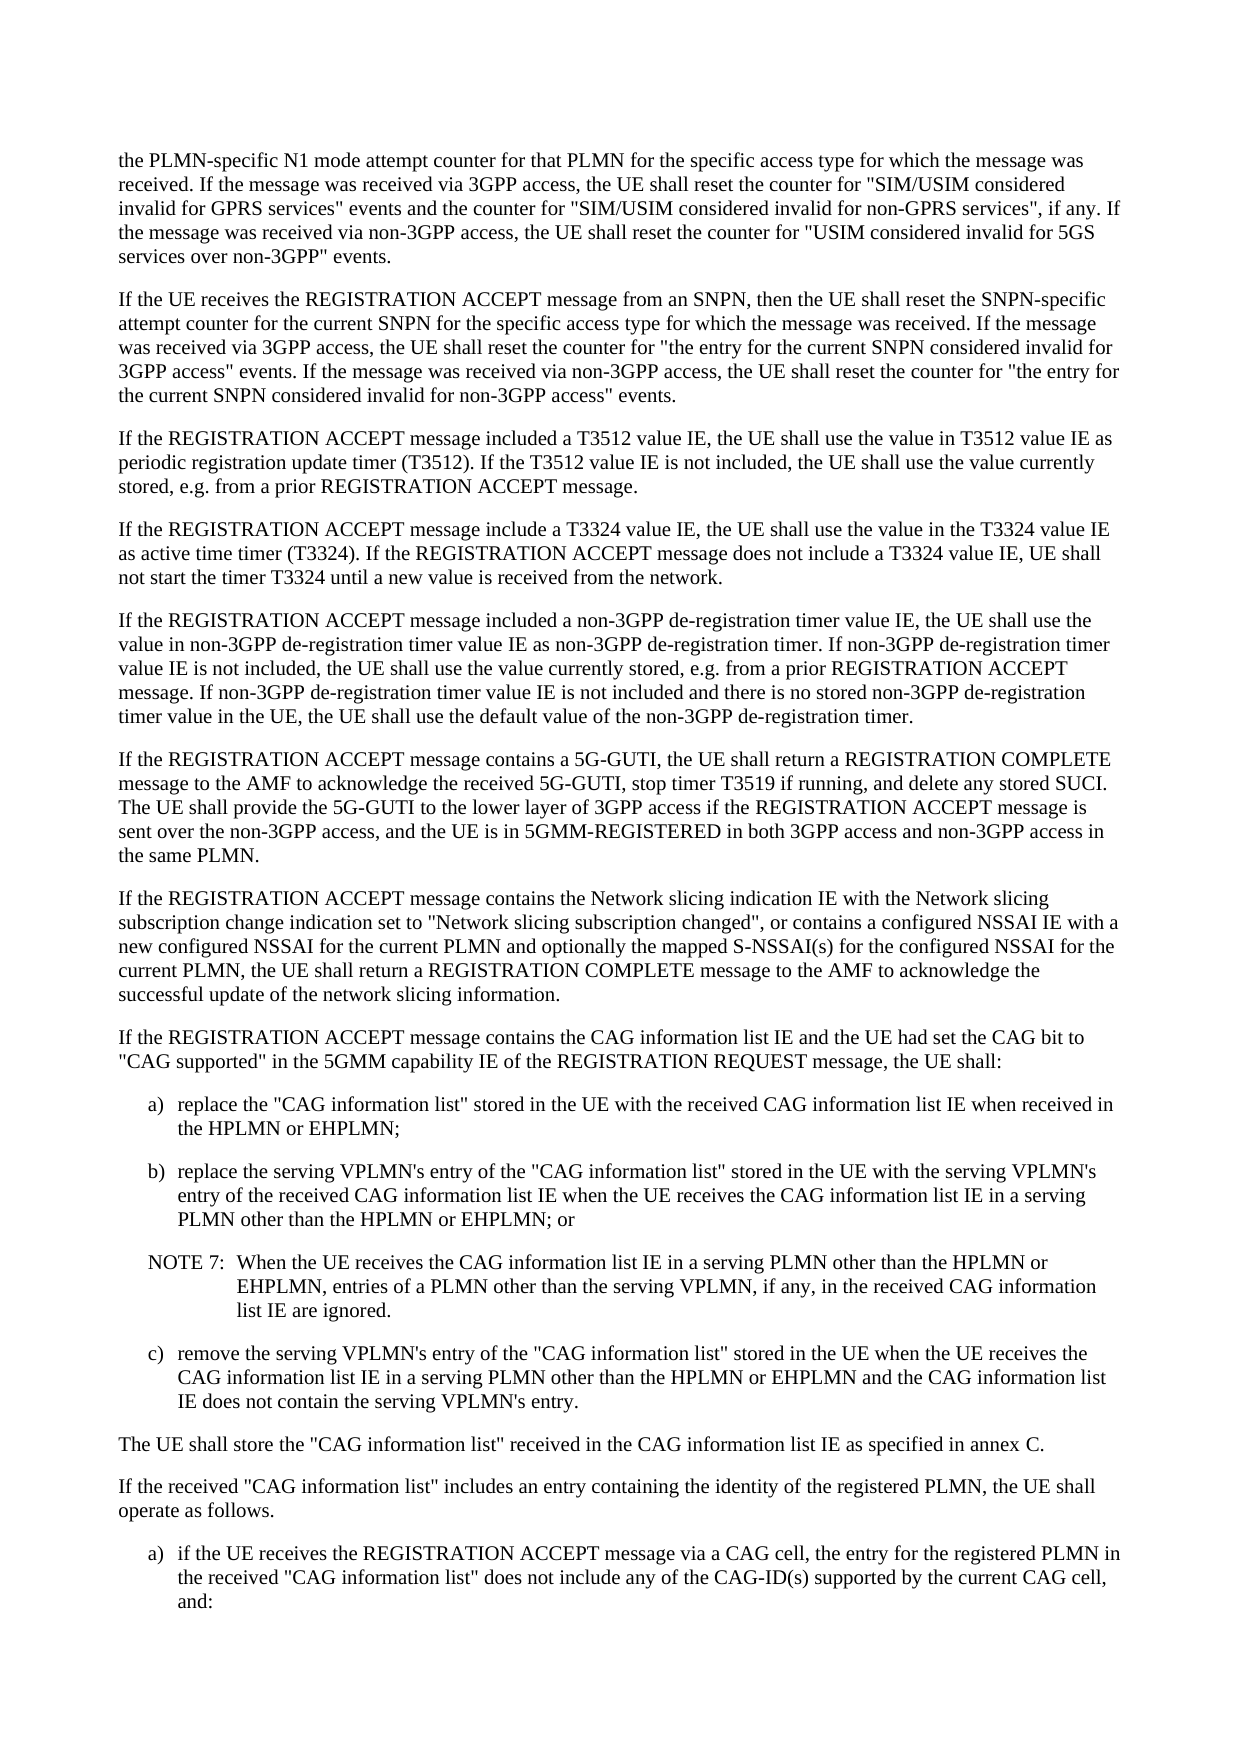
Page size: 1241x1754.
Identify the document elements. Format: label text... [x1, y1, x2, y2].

text If the REGISTRATION ACCEPT message include a T3324 value IE, the UE shall use the value in the T3324 value IE as active time timer (T3324). If the REGISTRATION ACCEPT message does not include a T3324 value IE, UE shall not start the timer T3324 until a new value is received from the network. [118, 517, 1122, 589]
text NOTE 7: When the UE receives the CAG information list IE in a serving PLMN other than the HPLMN or EHPLMN, entries of a PLMN other than the serving VPLMN, if any, in the received CAG information list IE are ignored. [148, 1249, 1122, 1322]
text If the REGISTRATION ACCEPT message contains a 5G-GUTI, the UE shall return a REGISTRATION COMPLETE message to the AMF to acknowledge the received 5G-GUTI, stop timer T3519 if running, and delete any stored SUCI. The UE shall provide the 5G-GUTI to the lower layer of 3GPP access if the REGISTRATION ACCEPT message is sent over the non-3GPP access, and the UE is in 5GMM-REGISTERED in both 3GPP access and non-3GPP access in the same PLMN. [118, 747, 1122, 867]
text If the REGISTRATION ACCEPT message included a T3512 value IE, the UE shall use the value in T3512 value IE as periodic registration update timer (T3512). If the T3512 value IE is not included, the UE shall use the value currently stored, e.g. from a prior REGISTRATION ACCEPT message. [118, 426, 1122, 498]
text b) replace the serving VPLMN's entry of the "CAG information list" stored in the UE with the serving VPLMN's entry of the received CAG information list IE when the UE receives the CAG information list IE in a serving PLMN other than the HPLMN or EHPLMN; or [148, 1159, 1122, 1231]
text If the received "CAG information list" includes an entry containing the identity of the registered PLMN, the UE shall operate as follows. [118, 1474, 1122, 1522]
text The UE shall store the "CAG information list" received in the CAG information list IE as specified in annex C. [118, 1431, 1122, 1456]
text If the UE receives the REGISTRATION ACCEPT message from an SNPN, then the UE shall reset the SNPN-specific attempt counter for the current SNPN for the specific access type for which the message was received. If the message was received via 3GPP access, the UE shall reset the counter for "the entry for the current SNPN considered invalid for 3GPP access" events. If the message was received via non-3GPP access, the UE shall reset the counter for "the entry for the current SNPN considered invalid for non-3GPP access" events. [118, 287, 1122, 407]
text If the REGISTRATION ACCEPT message contains the CAG information list IE and the UE had set the CAG bit to "CAG supported" in the 5GMM capability IE of the REGISTRATION REQUEST message, the UE shall: [118, 1025, 1122, 1073]
text a) if the UE receives the REGISTRATION ACCEPT message via a CAG cell, the entry for the registered PLMN in the received "CAG information list" does not include any of the CAG-ID(s) supported by the current CAG cell, and: [148, 1541, 1122, 1613]
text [118, 148, 1122, 268]
text c) remove the serving VPLMN's entry of the "CAG information list" stored in the UE when the UE receives the CAG information list IE in a serving PLMN other than the HPLMN or EHPLMN and the CAG information list IE does not contain the serving VPLMN's entry. [148, 1341, 1122, 1413]
text If the REGISTRATION ACCEPT message included a non-3GPP de-registration timer value IE, the UE shall use the value in non-3GPP de-registration timer value IE as non-3GPP de-registration timer. If non-3GPP de-registration timer value IE is not included, the UE shall use the value currently stored, e.g. from a prior REGISTRATION ACCEPT message. If non-3GPP de-registration timer value IE is not included and there is no stored non-3GPP de-registration timer value in the UE, the UE shall use the default value of the non-3GPP de-registration timer. [118, 608, 1122, 728]
text If the REGISTRATION ACCEPT message contains the Network slicing indication IE with the Network slicing subscription change indication set to "Network slicing subscription changed", or contains a configured NSSAI IE with a new configured NSSAI for the current PLMN and optionally the mapped S-NSSAI(s) for the configured NSSAI for the current PLMN, the UE shall return a REGISTRATION COMPLETE message to the AMF to acknowledge the successful update of the network slicing information. [118, 886, 1122, 1006]
text a) replace the "CAG information list" stored in the UE with the received CAG information list IE when received in the HPLMN or EHPLMN; [148, 1092, 1122, 1140]
